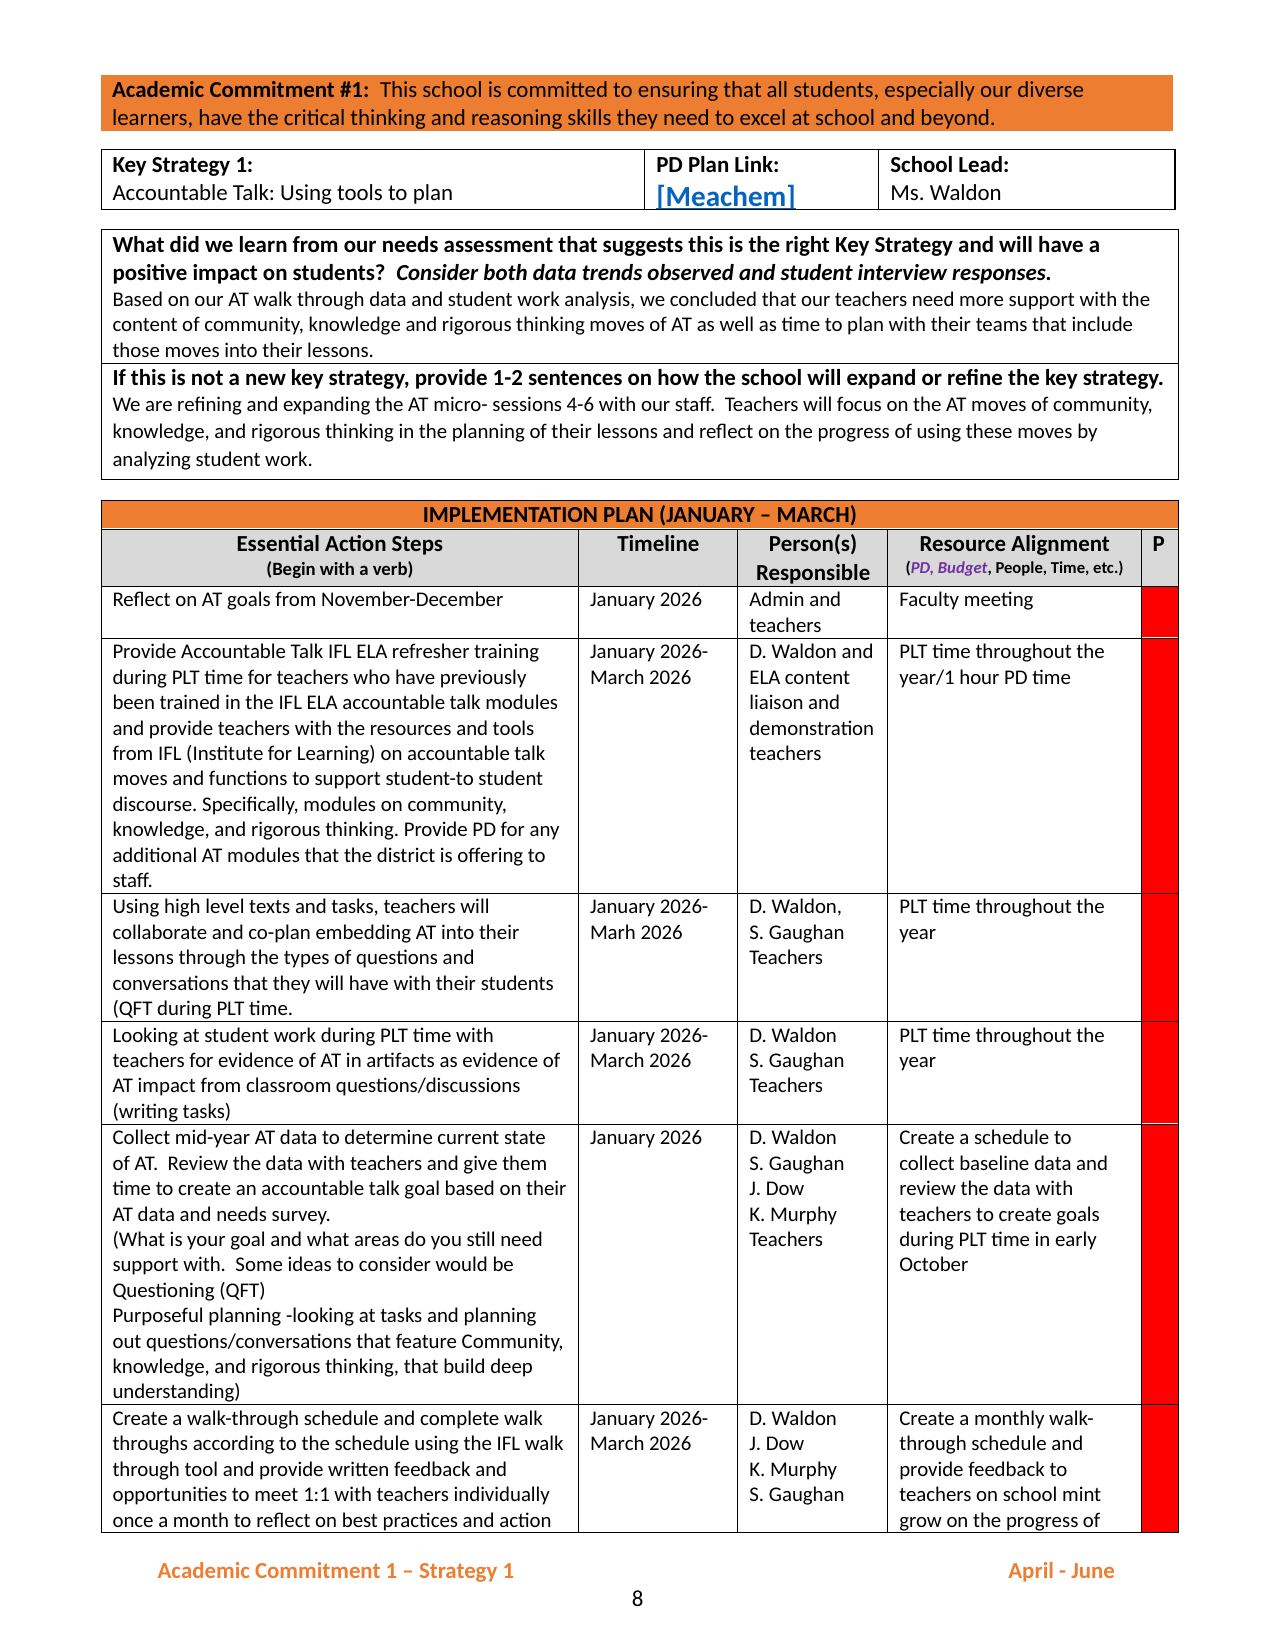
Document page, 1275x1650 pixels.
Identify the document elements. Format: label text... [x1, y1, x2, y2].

table_cell [1142, 894, 1178, 1021]
table_cell January 2026-Marh 2026 [579, 894, 737, 1021]
table_cell January 2026 [579, 587, 737, 637]
table_cell [1142, 1405, 1178, 1532]
table_header Key Strategy 1: Accountable Talk: Using tools to plan [102, 150, 644, 209]
table_cell Using high level texts and tasks, teachers will collaborate and co-plan embedding AT into their lessons through the types of questions and conversations that they will have with their students (QFT during PLT time. [102, 894, 578, 1021]
table_header IMPLEMENTATION PLAN (JANUARY – MARCH) [102, 501, 1178, 528]
table_cell Reflect on AT goals from November-December [102, 587, 578, 637]
table_cell D. Waldon S. Gaughan Teachers [738, 1022, 887, 1123]
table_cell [102, 1405, 578, 1532]
table_cell Resource Alignment (PD, Budget, People, Time, etc.) [888, 530, 1141, 586]
table_cell [1142, 639, 1178, 893]
table_cell Essential Action Steps (Begin with a verb) [102, 530, 578, 586]
table_cell Faculty meeting [888, 587, 1141, 637]
table_cell January 2026 [579, 1125, 737, 1404]
table_cell Timeline [579, 530, 737, 586]
table_header Academic Commitment #1: This school is committed to ensuring that all students, especially our diverse learners, have the critical thinking and reasoning skills they need to excel at school and beyond. [101, 75, 1173, 131]
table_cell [738, 1405, 887, 1532]
table_cell D. Waldon and ELA content liaison and demonstration teachers [738, 639, 887, 893]
table_header School Lead: Ms. Waldon [879, 150, 1174, 209]
table_cell [1142, 1125, 1178, 1404]
table_header What did we learn from our needs assessment that suggests this is the right Key Strategy and will have a positive impact on students? Consider both data trends observed and student interview responses. Based on our AT walk through data and student work analysis, we concluded that our teachers need more support with the content of community, knowledge and rigorous thinking moves of AT as well as time to plan with their teams that include those moves into their lessons. [102, 230, 1178, 362]
table_cell [1142, 1022, 1178, 1123]
table_cell Create a schedule to collect baseline data and review the data with teachers to create goals during PLT time in early October [888, 1125, 1141, 1404]
table_header PD Plan Link: SY2526 PD PLAN [Meachem] [645, 150, 878, 209]
table_cell PLT time throughout the year [888, 894, 1141, 1021]
table_cell PLT time throughout the year [888, 1022, 1141, 1123]
table_cell Looking at student work during PLT time with teachers for evidence of AT in artifacts as evidence of AT impact from classroom questions/discussions (writing tasks) [102, 1022, 578, 1123]
table_cell [1142, 587, 1178, 637]
table_cell PLT time throughout the year/1 hour PD time [888, 639, 1141, 893]
table_cell Person(s) Responsible [738, 530, 887, 586]
table_cell Collect mid-year AT data to determine current state of AT. Review the data with teachers and give them time to create an accountable talk goal based on their AT data and needs survey. (What is your goal and what areas do you still need support with. Some ideas to consider would be Questioning (QFT) Purposeful planning -looking at tasks and planning out questions/conversations that feature Community, knowledge, and rigorous thinking, that build deep understanding) [102, 1125, 578, 1404]
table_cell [888, 1405, 1141, 1532]
table_cell If this is not a new key strategy, provide 1-2 sentences on how the school will expand or refine the key strategy. We are refining and expanding the AT micro- sessions 4-6 with our staff. Teachers will focus on the AT moves of community, knowledge, and rigorous thinking in the planning of their lessons and reflect on the progress of using these moves by analyzing student work. [102, 364, 1178, 479]
table_cell D. Waldon S. Gaughan J. Dow K. Murphy Teachers [738, 1125, 887, 1404]
table_cell P [1142, 530, 1178, 586]
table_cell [579, 1405, 737, 1532]
table_cell January 2026-March 2026 [579, 639, 737, 893]
table_cell Admin and teachers [738, 587, 887, 637]
table_cell January 2026-March 2026 [579, 1022, 737, 1123]
table_cell D. Waldon, S. Gaughan Teachers [738, 894, 887, 1021]
table_cell Provide Accountable Talk IFL ELA refresher training during PLT time for teachers who have previously been trained in the IFL ELA accountable talk modules and provide teachers with the resources and tools from IFL (Institute for Learning) on accountable talk moves and functions to support student-to student discourse. Specifically, modules on community, knowledge, and rigorous thinking. Provide PD for any additional AT modules that the district is offering to staff. [102, 639, 578, 893]
